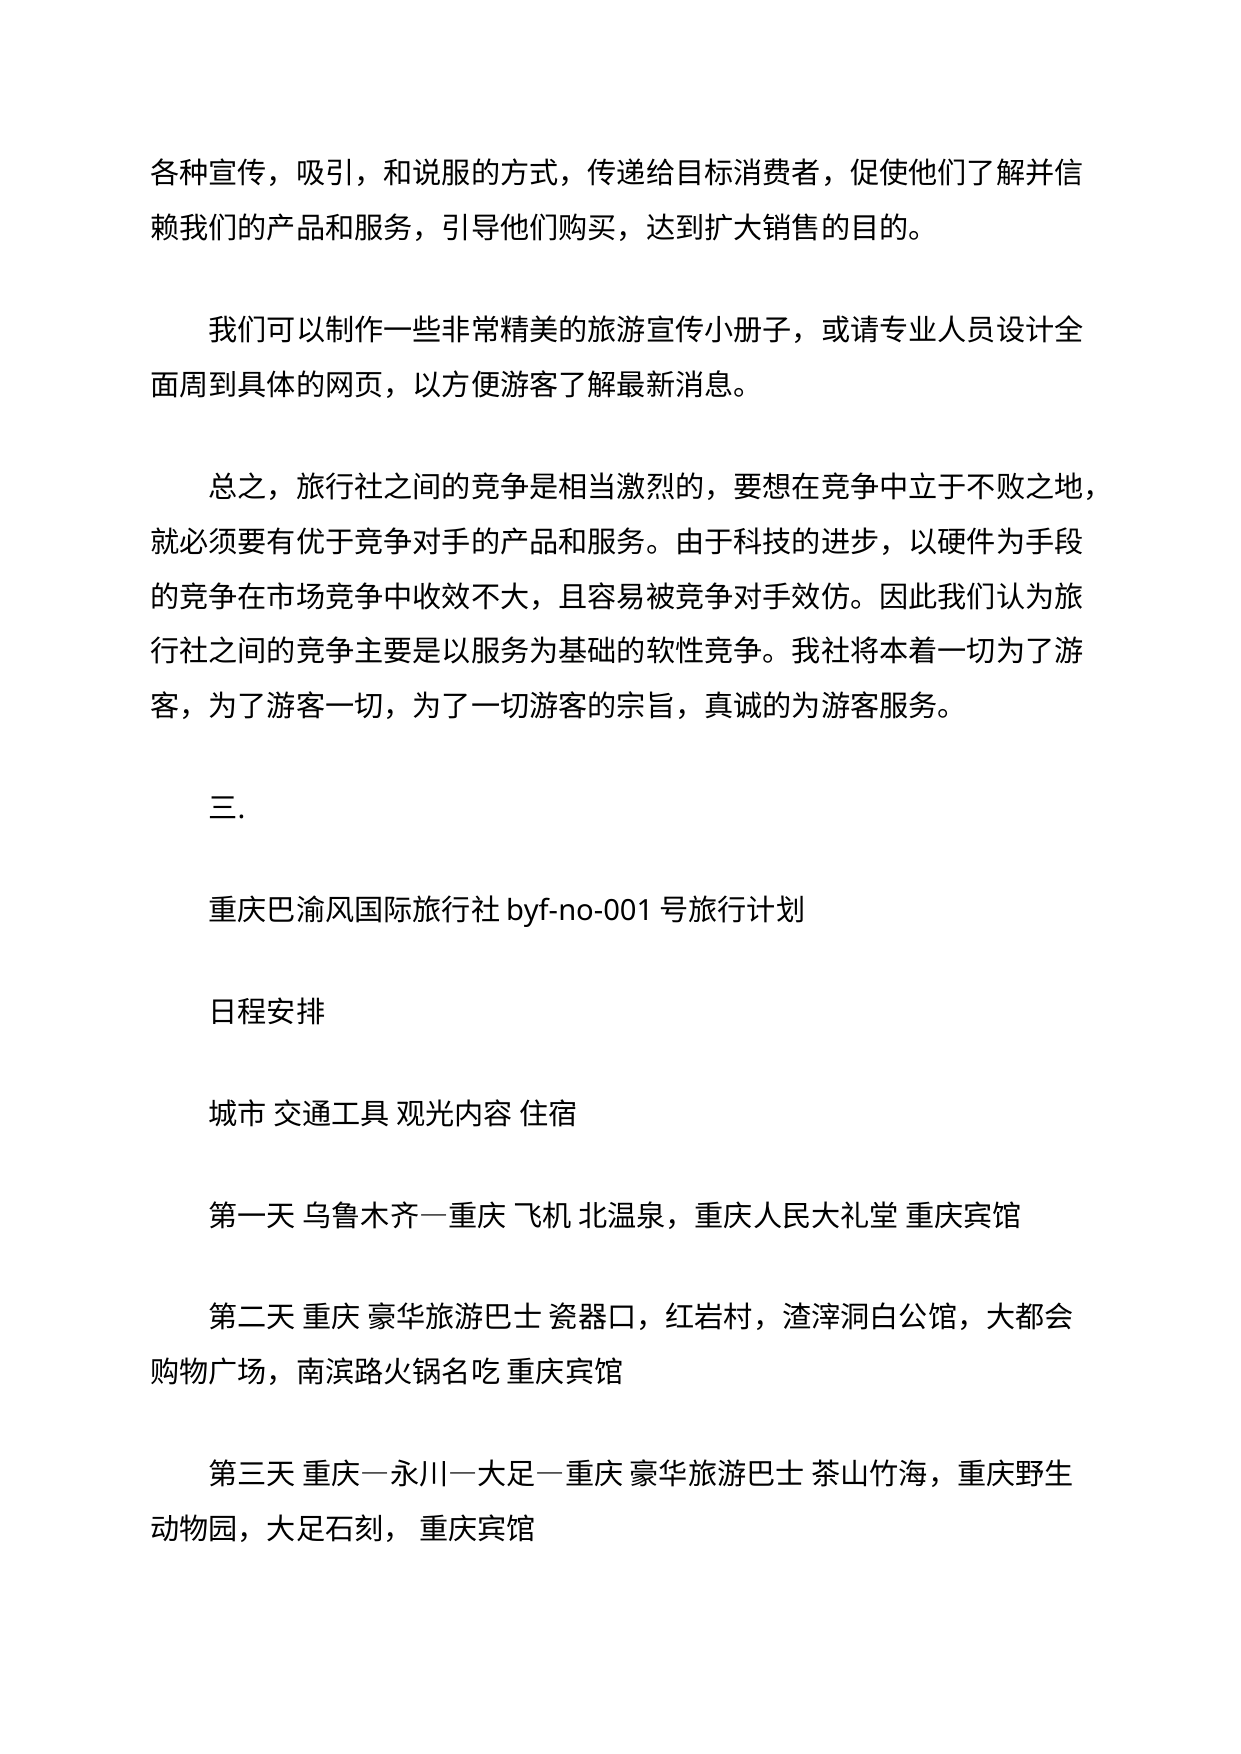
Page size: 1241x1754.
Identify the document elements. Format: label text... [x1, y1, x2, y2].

text 三. [150, 785, 1090, 827]
text 我们可以制作一些非常精美的旅游宣传小册子，或请专业人员设计全面周到具体的网页，以方便游客了解最新消息。 [150, 307, 1090, 404]
text 重庆巴渝风国际旅行社byf-no-001号旅行计划 [150, 887, 1090, 929]
text 日程安排 [150, 989, 1090, 1031]
text 第三天 重庆—永川—大足—重庆 豪华旅游巴士 茶山竹海，重庆野生动物园，大足石刻， 重庆宾馆 [150, 1451, 1090, 1548]
text 城市 交通工具 观光内容 住宿 [150, 1090, 1090, 1133]
text 第一天 乌鲁木齐—重庆 飞机 北温泉，重庆人民大礼堂 重庆宾馆 [150, 1192, 1090, 1234]
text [150, 150, 1090, 247]
text 第二天 重庆 豪华旅游巴士 瓷器口，红岩村，渣滓洞白公馆，大都会购物广场，南滨路火锅名吃 重庆宾馆 [150, 1294, 1090, 1391]
text 总之，旅行社之间的竞争是相当激烈的，要想在竞争中立于不败之地，就必须要有优于竞争对手的产品和服务。由于科技的进步，以硬件为手段的竞争在市场竞争中收效不大，且容易被竞争对手效仿。因此我们认为旅行社之间的竞争主要是以服务为基础的软性竞争。我社将本着一切为了游客，为了游客一切，为了一切游客的宗旨，真诚的为游客服务。 [150, 463, 1090, 725]
